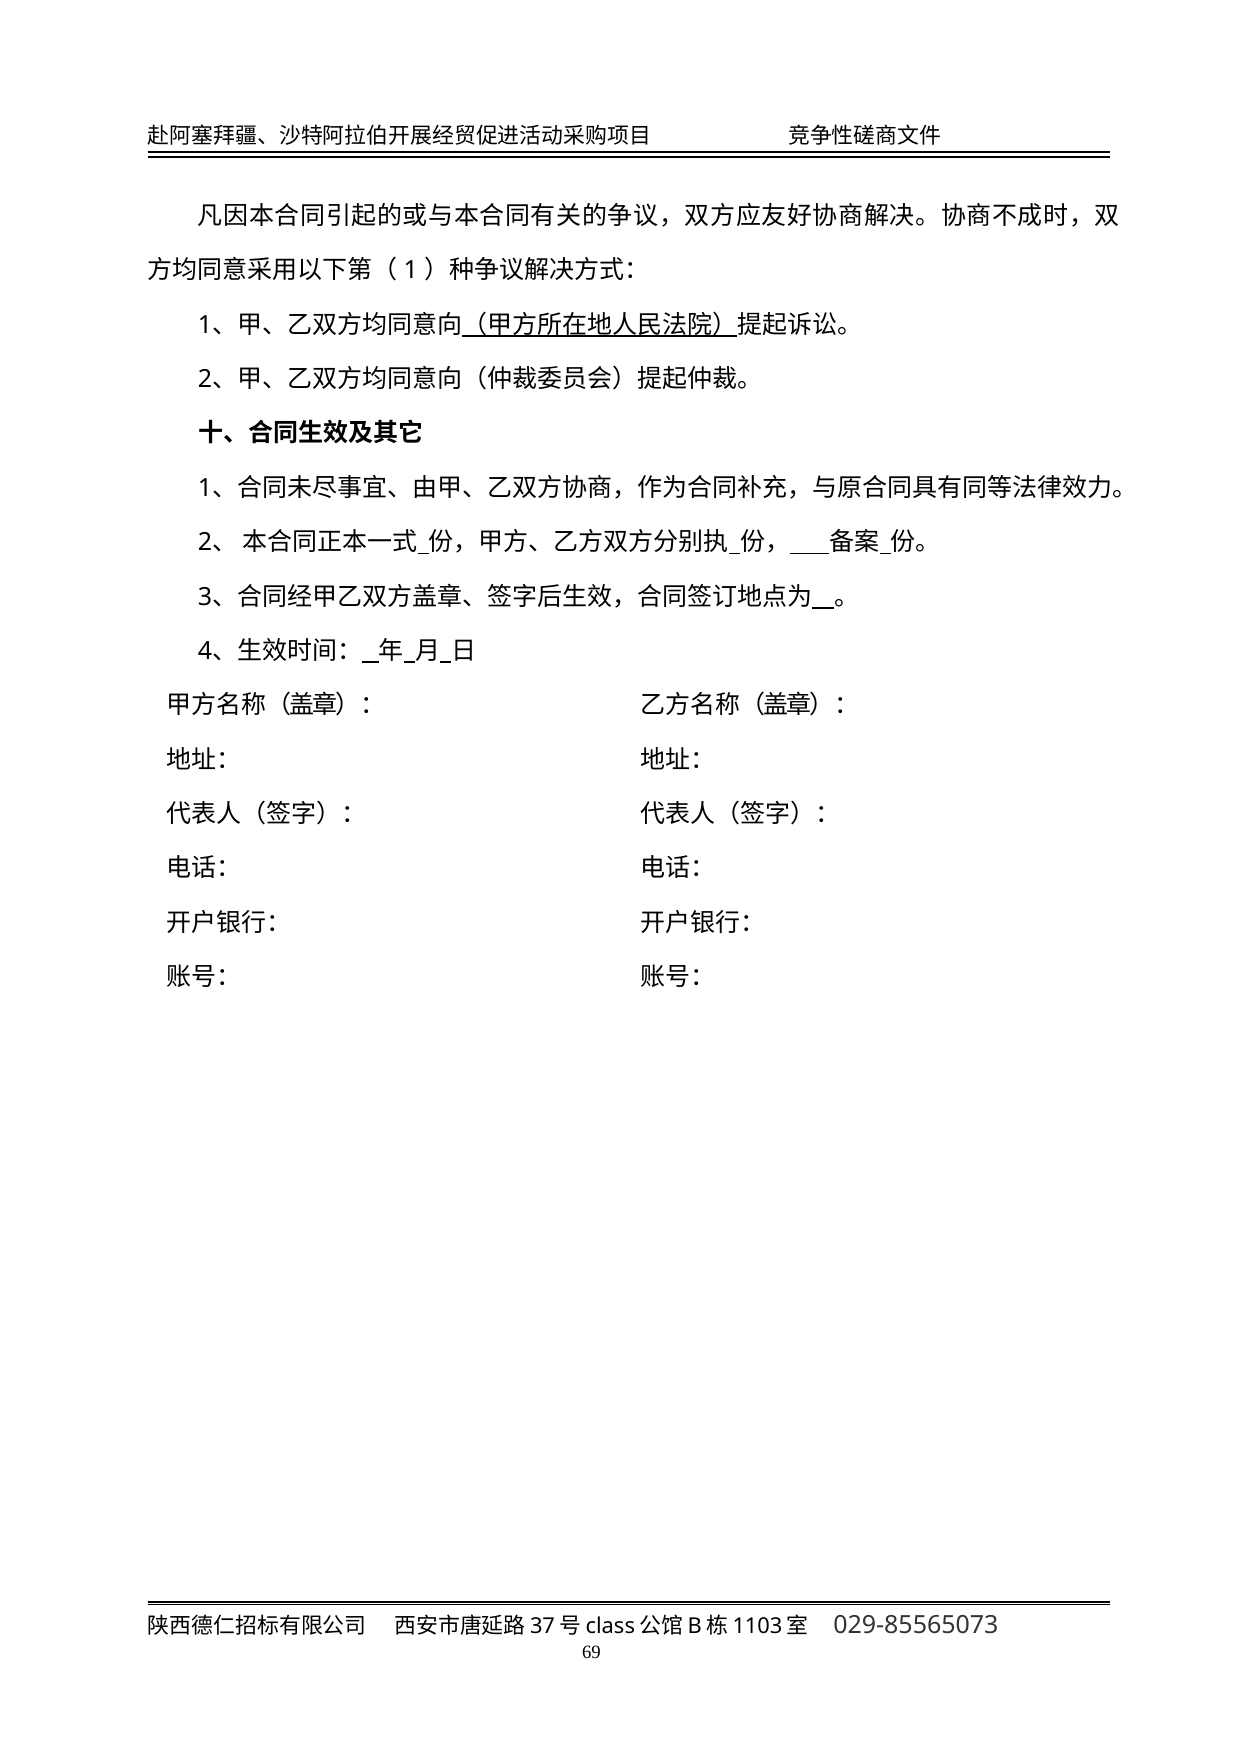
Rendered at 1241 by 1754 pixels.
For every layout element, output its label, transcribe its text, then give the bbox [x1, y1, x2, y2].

table_header 甲方名称（盖章）： 地址： 代表人（签字）： 电话： 开户银行： 账号： [155, 685, 629, 1007]
text 4、生效时间： 年 月 日 [148, 630, 1117, 667]
text 1、合同未尽事宜、由甲、乙双方协商，作为合同补充，与原合同具有同等法律效力。 [148, 467, 1122, 503]
text 3、合同经甲乙双方盖章、签字后生效，合同签订地点为 。 [148, 576, 1117, 612]
text 1、甲、乙双方均同意向（甲方所在地人民法院）提起诉讼。 [148, 304, 1122, 340]
text 十、合同生效及其它 [148, 413, 1110, 449]
text 2、 本合同正本一式 份，甲方、乙方双方分别执 份， 备案 份。 [148, 522, 1117, 558]
text 2、甲、乙双方均同意向（仲裁委员会）提起仲裁。 [148, 358, 1122, 395]
table_header 乙方名称（盖章）： 地址： 代表人（签字）： 电话： 开户银行： 账号： [629, 685, 1103, 1007]
text 凡因本合同引起的或与本合同有关的争议，双方应友好协商解决。协商不成时，双方均同意采用以下第（ 1 ）种争议解决方式： [148, 195, 1122, 286]
